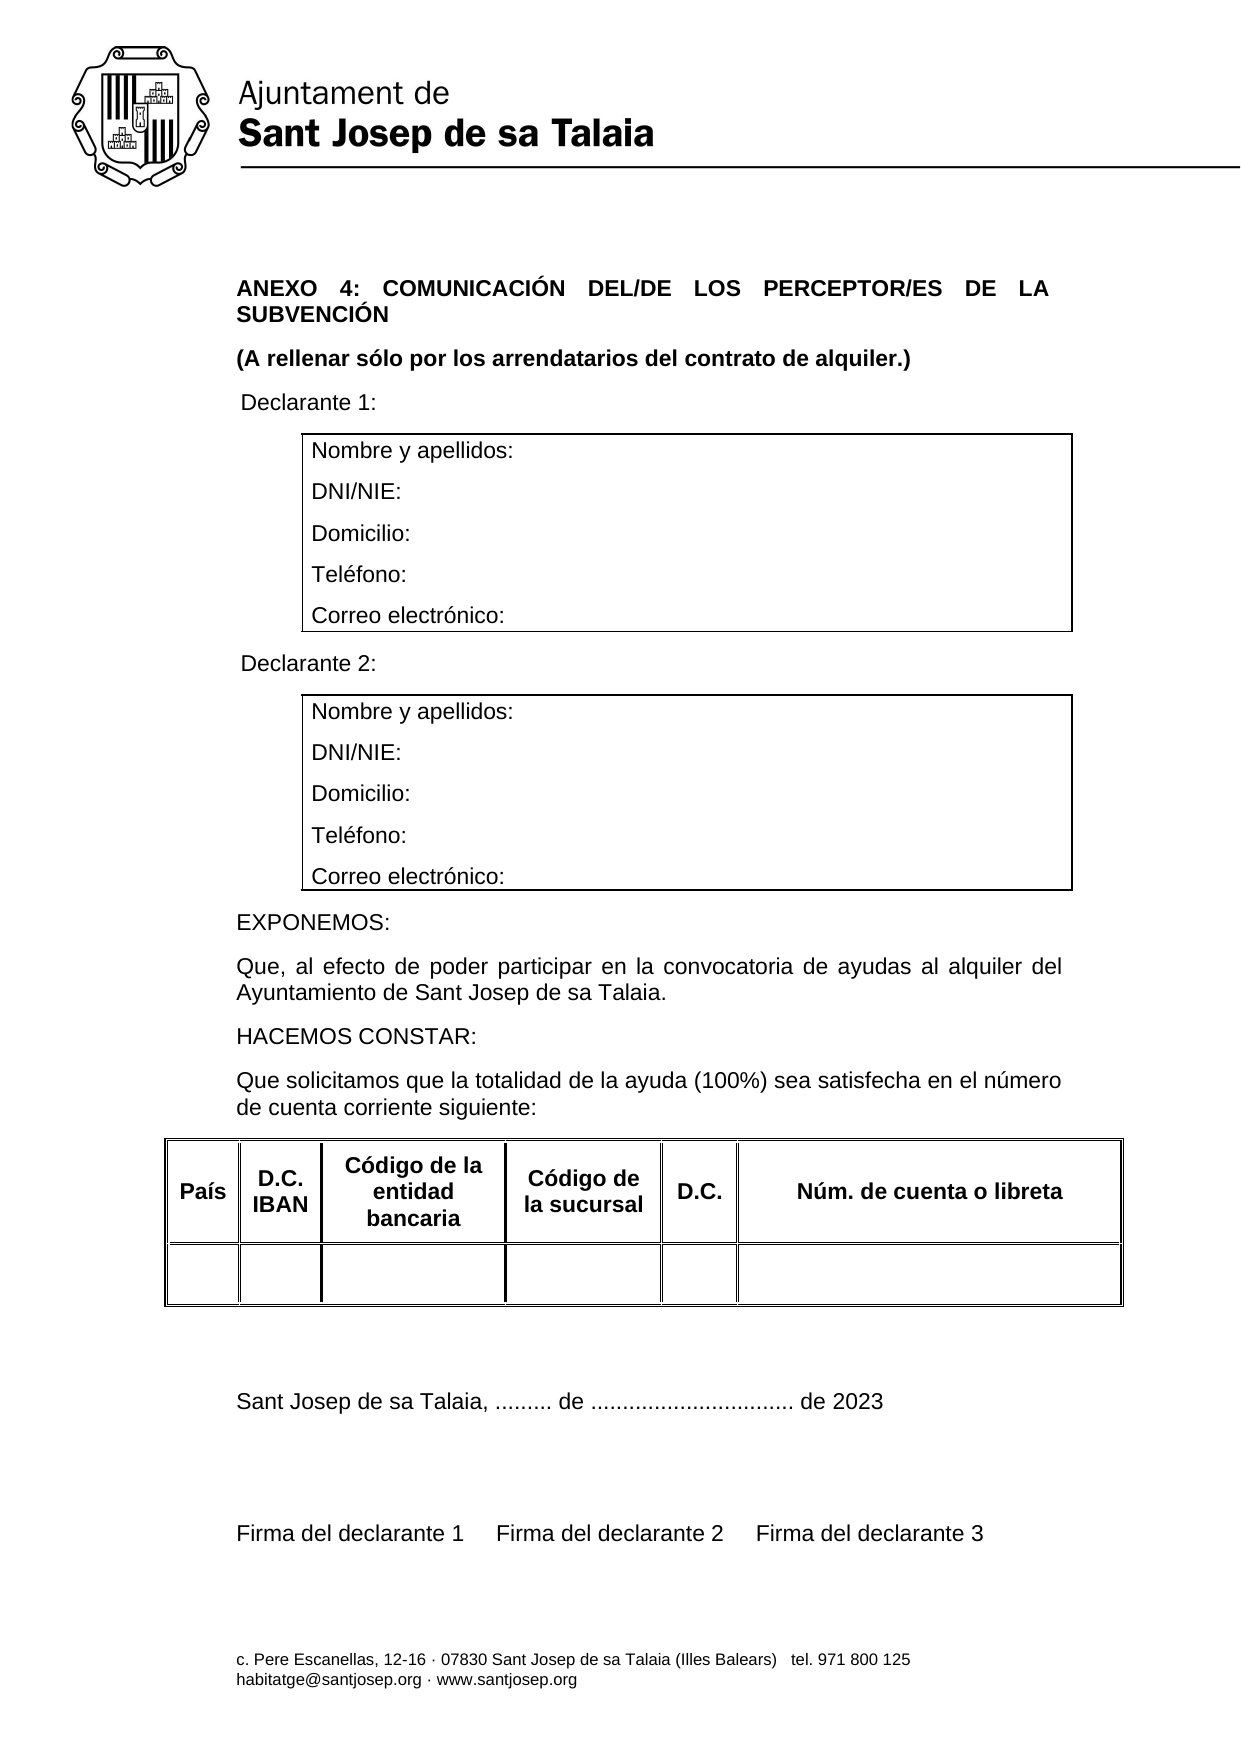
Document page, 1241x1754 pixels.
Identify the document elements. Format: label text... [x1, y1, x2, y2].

table_cell [505, 1245, 662, 1304]
text Nombre y apellidos: [303, 696, 1071, 724]
table_header Código de la entidad bancaria [321, 1141, 505, 1242]
text Declarante 2: [240, 650, 1050, 676]
text Firma del declarante 1 Firma del declarante 2 Firma del declarante 3 [236, 1520, 1063, 1546]
text EXPONEMOS: [236, 909, 1063, 935]
table_cell [166, 1242, 240, 1304]
text Que, al efecto de poder participar en la convocatoria de ayudas al alquiler del Ayuntamiento de Sant Josep de sa Talaia. [236, 953, 1063, 1006]
table_header País [168, 1141, 240, 1242]
text Nombre y apellidos: [303, 435, 1071, 463]
text Domicilio: [303, 516, 1071, 546]
table_cell [240, 1245, 321, 1304]
text Domicilio: [303, 777, 1071, 807]
text Sant Josep de sa Talaia, ......... de ................................ de 2023 [236, 1388, 1063, 1414]
text (A rellenar sólo por los arrendatarios del contrato de alquiler.) [236, 345, 1063, 371]
text Correo electrónico: [303, 599, 1071, 631]
table_header D.C. [662, 1141, 738, 1242]
text Declarante 1: [240, 389, 1050, 416]
text DNI/NIE: [303, 735, 1071, 765]
table_header Código de la sucursal [505, 1141, 662, 1242]
text Teléfono: [303, 818, 1071, 848]
text ANEXO 4: COMUNICACIÓN DEL/DE LOS PERCEPTOR/ES DE LA SUBVENCIÓN [236, 275, 1050, 327]
table_header D.C. IBAN [240, 1141, 321, 1242]
picture [71, 46, 1241, 187]
table_header Núm. de cuenta o libreta [738, 1141, 1120, 1242]
table_cell [738, 1242, 1122, 1304]
table_cell [321, 1245, 505, 1304]
text HACEMOS CONSTAR: [236, 1023, 1063, 1049]
text Teléfono: [303, 557, 1071, 587]
text Correo electrónico: [303, 859, 1071, 889]
table_cell [662, 1245, 738, 1304]
text DNI/NIE: [303, 474, 1071, 504]
text Que solicitamos que la totalidad de la ayuda (100%) sea satisfecha en el número de cuenta corriente siguiente: [236, 1067, 1063, 1120]
